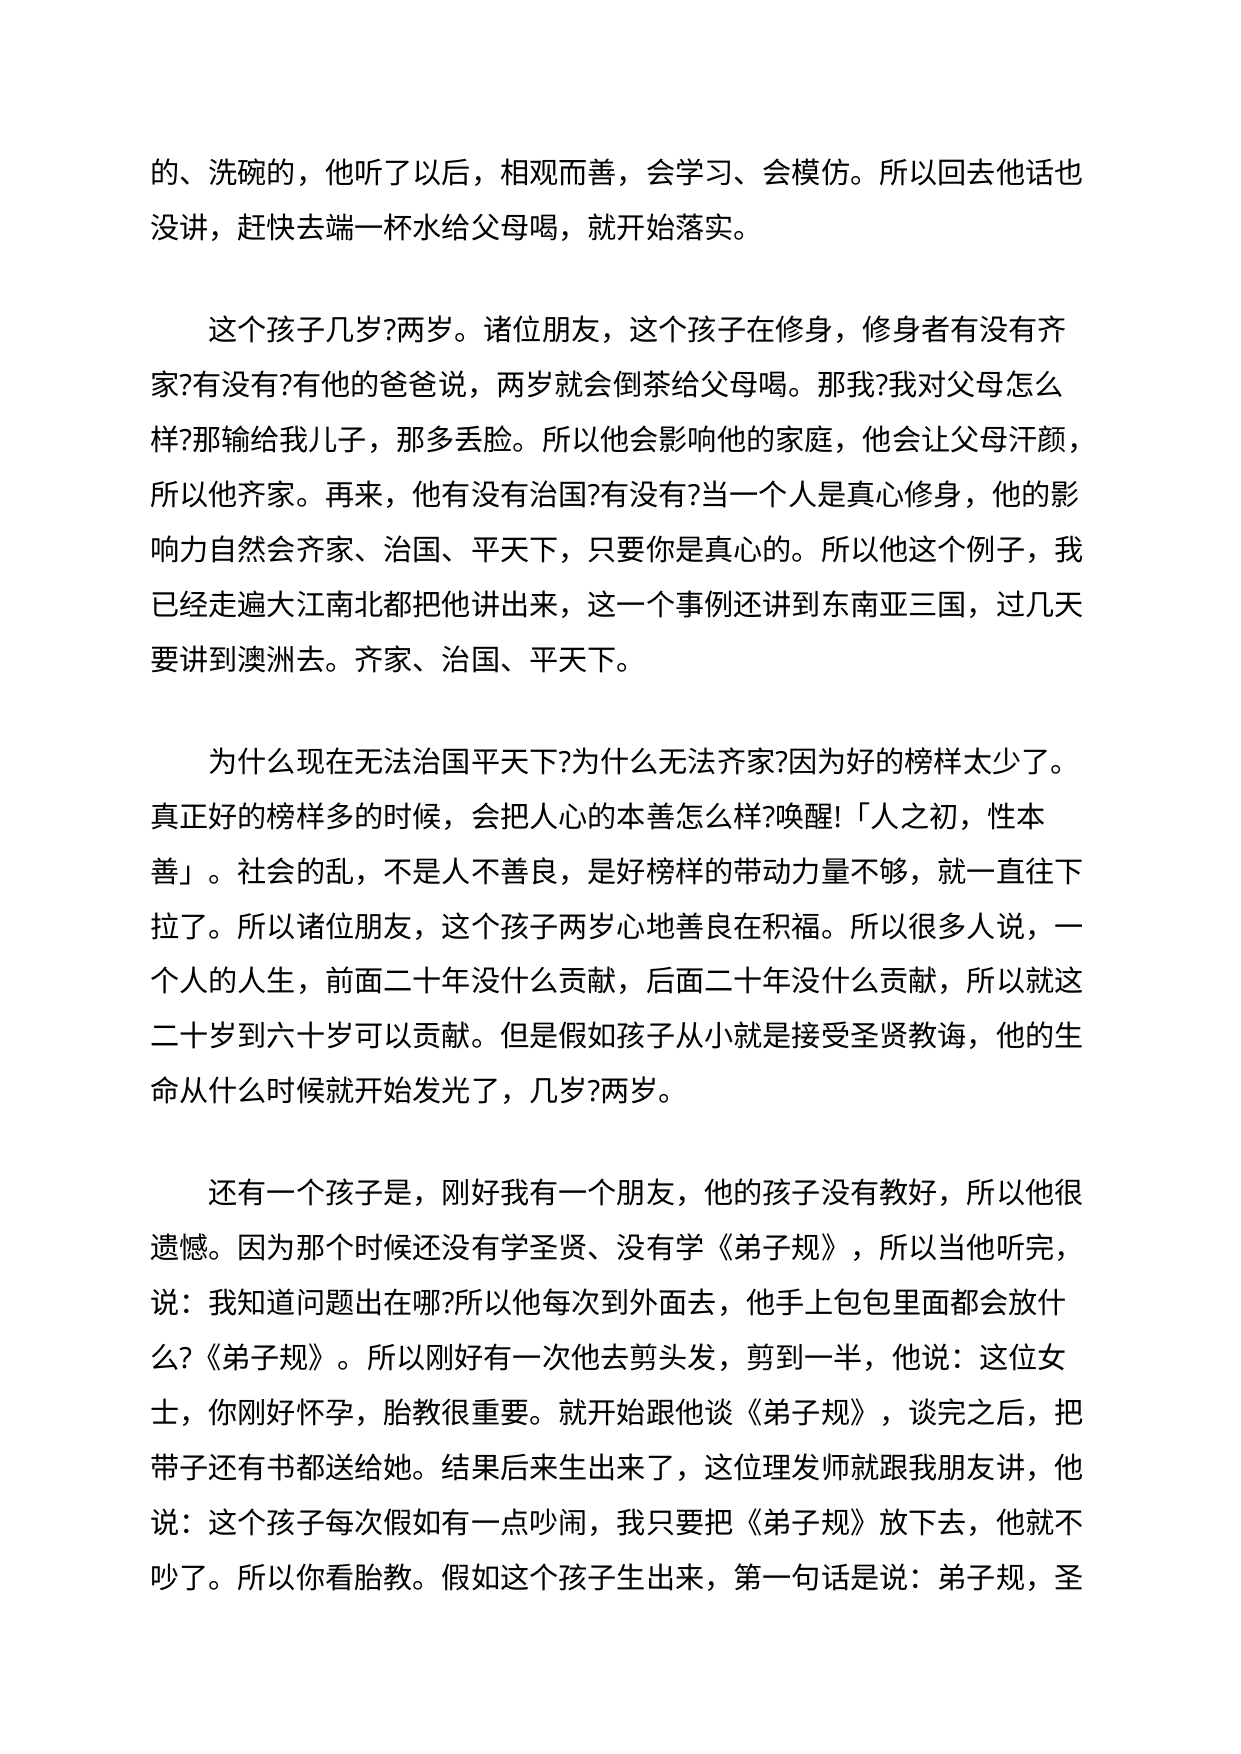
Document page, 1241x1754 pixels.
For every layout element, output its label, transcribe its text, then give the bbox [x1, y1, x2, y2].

text 这个孩子几岁?两岁。诸位朋友，这个孩子在修身，修身者有没有齐家?有没有?有他的爸爸说，两岁就会倒茶给父母喝。那我?我对父母怎么样?那输给我儿子，那多丢脸。所以他会影响他的家庭，他会让父母汗颜，所以他齐家。再来，他有没有治国?有没有?当一个人是真心修身，他的影响力自然会齐家、治国、平天下，只要你是真心的。所以他这个例子，我已经走遍大江南北都把他讲出来，这一个事例还讲到东南亚三国，过几天要讲到澳洲去。齐家、治国、平天下。 [150, 307, 1090, 679]
text 为什么现在无法治国平天下?为什么无法齐家?因为好的榜样太少了。真正好的榜样多的时候，会把人心的本善怎么样?唤醒!「人之初，性本善」。社会的乱，不是人不善良，是好榜样的带动力量不够，就一直往下拉了。所以诸位朋友，这个孩子两岁心地善良在积福。所以很多人说，一个人的人生，前面二十年没什么贡献，后面二十年没什么贡献，所以就这二十岁到六十岁可以贡献。但是假如孩子从小就是接受圣贤教诲，他的生命从什么时候就开始发光了，几岁?两岁。 [150, 738, 1090, 1110]
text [150, 1170, 1090, 1597]
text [150, 150, 1090, 247]
